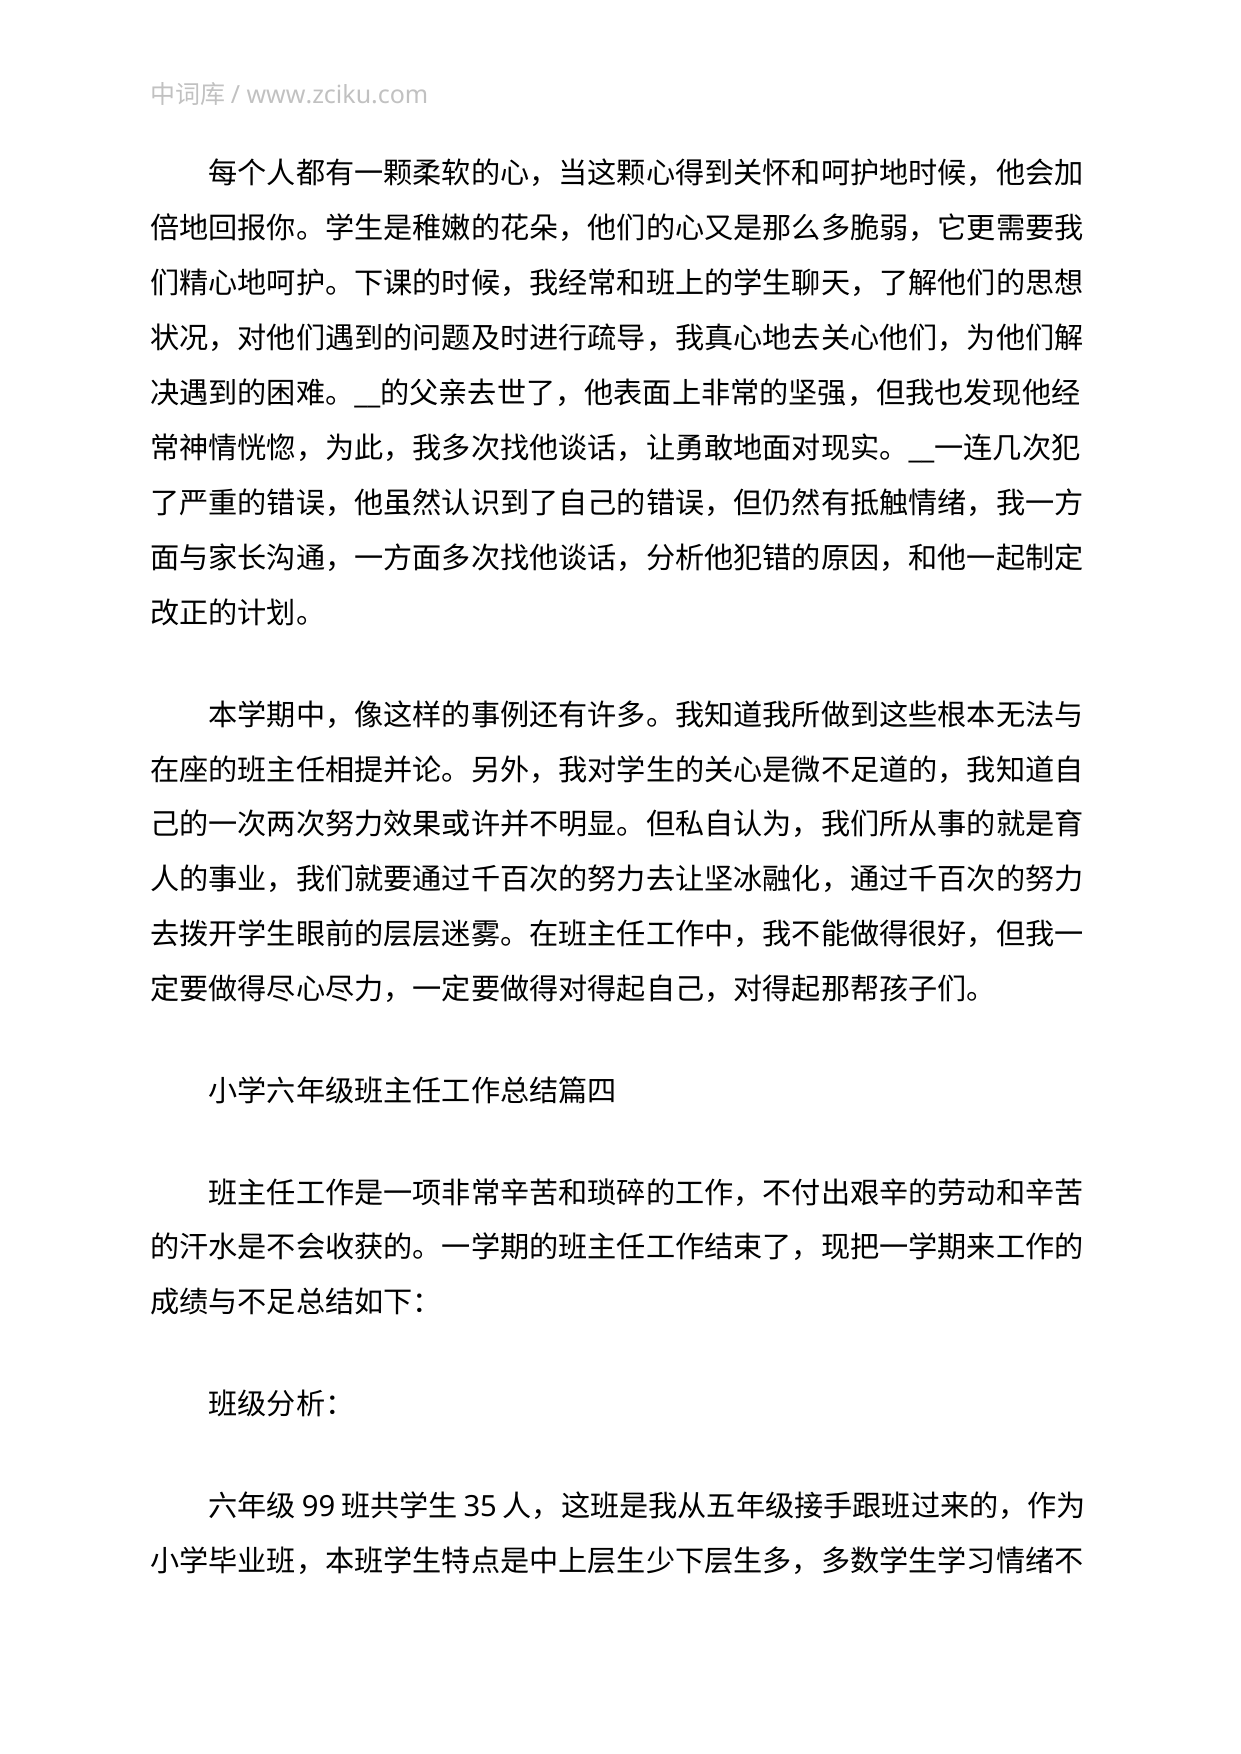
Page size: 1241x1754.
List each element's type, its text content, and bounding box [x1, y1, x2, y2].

text 本学期中，像这样的事例还有许多。我知道我所做到这些根本无法与在座的班主任相提并论。另外，我对学生的关心是微不足道的，我知道自己的一次两次努力效果或许并不明显。但私自认为，我们所从事的就是育人的事业，我们就要通过千百次的努力去让坚冰融化，通过千百次的努力去拨开学生眼前的层层迷雾。在班主任工作中，我不能做得很好，但我一定要做得尽心尽力，一定要做得对得起自己，对得起那帮孩子们。 [150, 691, 1090, 1008]
text 班级分析： [150, 1381, 1090, 1423]
text 每个人都有一颗柔软的心，当这颗心得到关怀和呵护地时候，他会加倍地回报你。学生是稚嫩的花朵，他们的心又是那么多脆弱，它更需要我们精心地呵护。下课的时候，我经常和班上的学生聊天，了解他们的思想状况，对他们遇到的问题及时进行疏导，我真心地去关心他们，为他们解决遇到的困难。__的父亲去世了，他表面上非常的坚强，但我也发现他经常神情恍惚，为此，我多次找他谈话，让勇敢地面对现实。__一连几次犯了严重的错误，他虽然认识到了自己的错误，但仍然有抵触情绪，我一方面与家长沟通，一方面多次找他谈话，分析他犯错的原因，和他一起制定改正的计划。 [150, 150, 1090, 632]
text 小学六年级班主任工作总结篇四 [150, 1067, 1090, 1110]
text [150, 1482, 1090, 1580]
text 班主任工作是一项非常辛苦和琐碎的工作，不付出艰辛的劳动和辛苦的汗水是不会收获的。一学期的班主任工作结束了，现把一学期来工作的成绩与不足总结如下： [150, 1169, 1090, 1321]
